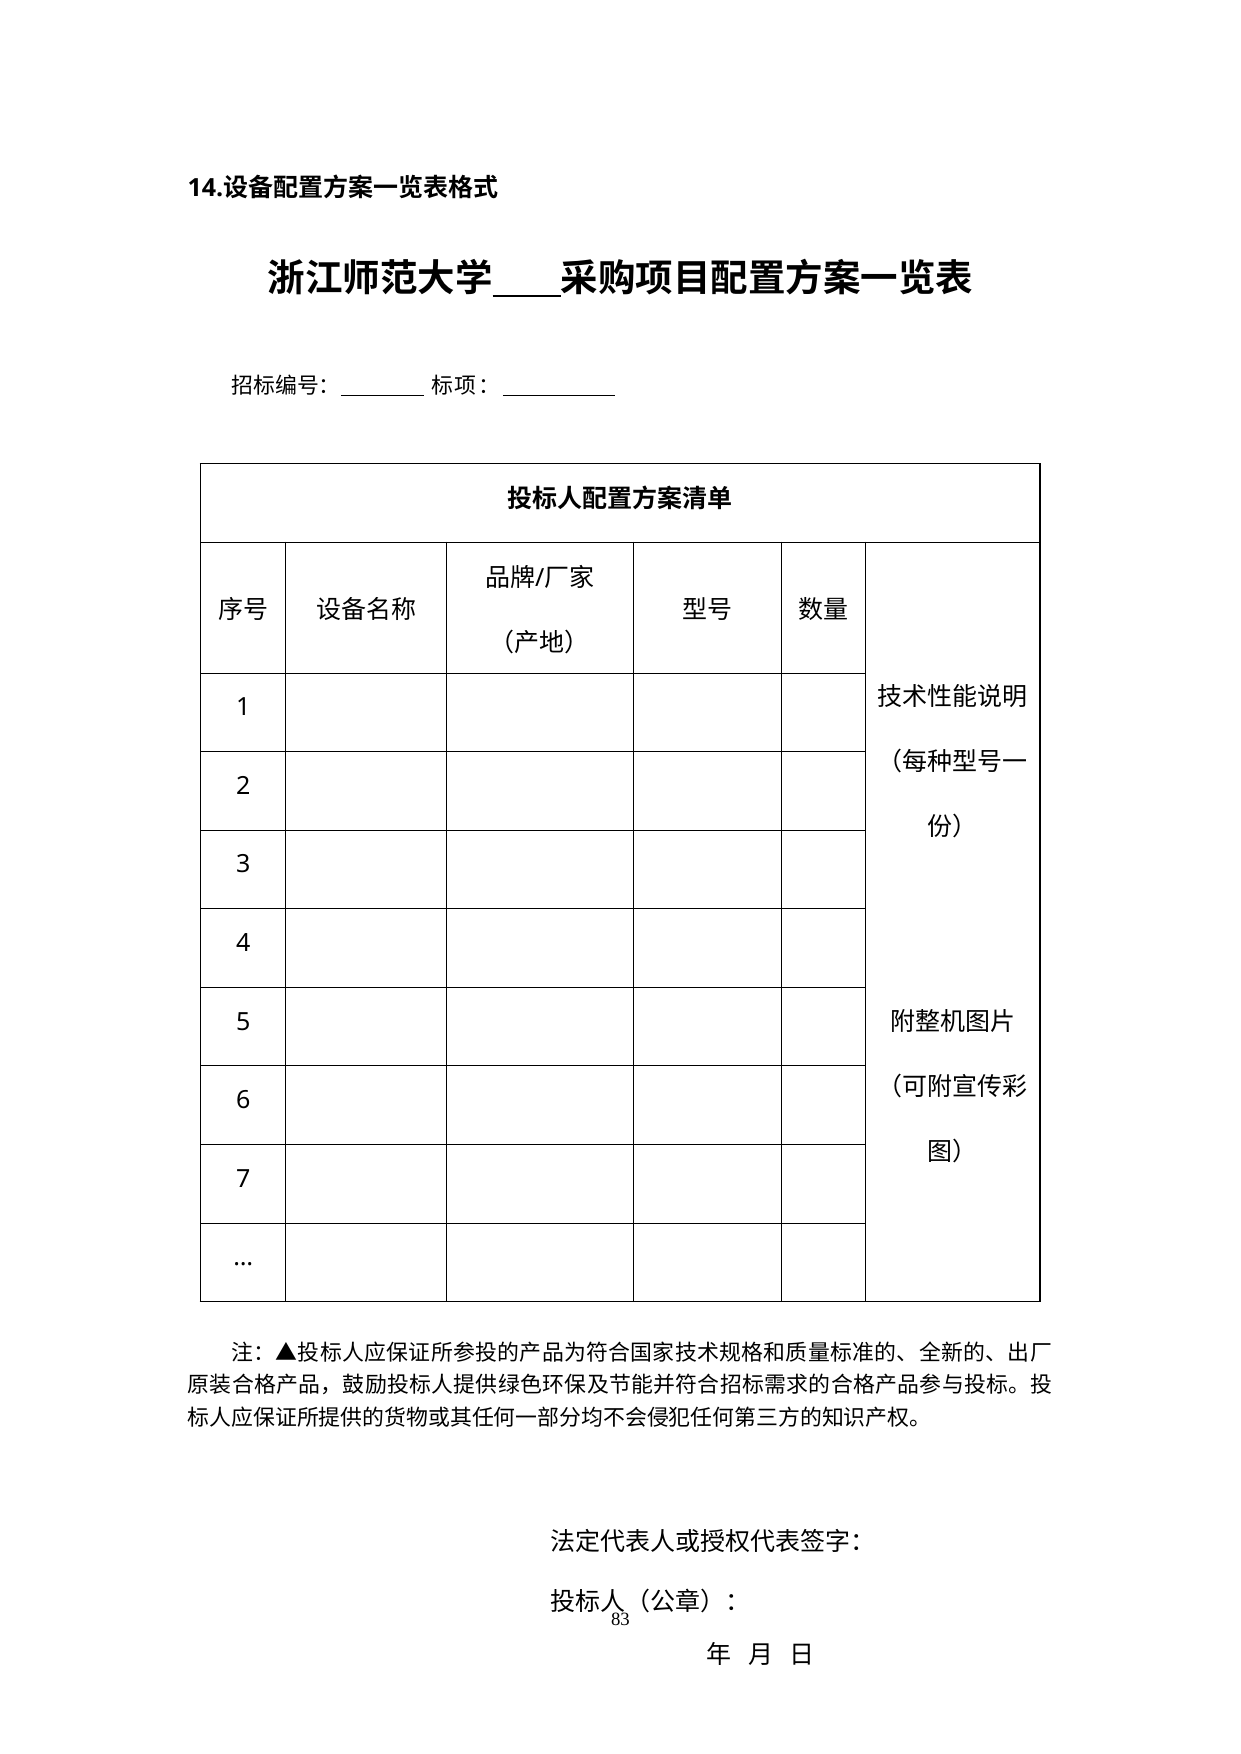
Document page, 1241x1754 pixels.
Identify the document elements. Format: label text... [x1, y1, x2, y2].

table_cell 7 [201, 1145, 285, 1222]
text 注：▲投标人应保证所参投的产品为符合国家技术规格和质量标准的、全新的、出厂原装合格产品，鼓励投标人提供绿色环保及节能并符合招标需求的合格产品参与投标。投标人应保证所提供的货物或其任何一部分均不会侵犯任何第三方的知识产权。 [187, 1334, 1053, 1432]
table_header 投标人配置方案清单 [201, 464, 1039, 542]
text 14.设备配置方案一览表格式 [187, 167, 1053, 203]
table_cell [286, 1145, 446, 1222]
table_cell 3 [201, 831, 285, 908]
table_cell 型号 [634, 543, 781, 673]
table_header 法定代表人或授权代表签字： [539, 1509, 1091, 1582]
table_cell [447, 674, 633, 751]
table_cell [447, 1066, 633, 1144]
table_cell [782, 1224, 865, 1301]
table_cell [286, 1224, 446, 1301]
table_cell [286, 674, 446, 751]
table_cell 设备名称 [286, 543, 446, 673]
table_cell [782, 1145, 865, 1222]
table_cell [447, 831, 633, 908]
table_cell 5 [201, 988, 285, 1065]
table_cell [447, 1145, 633, 1222]
table_cell [286, 752, 446, 830]
table_cell [782, 909, 865, 987]
table_cell [634, 831, 781, 908]
table_cell [286, 1066, 446, 1144]
table_cell [447, 1224, 633, 1301]
table_cell 6 [201, 1066, 285, 1144]
table_cell 品牌/厂家 （产地） [447, 543, 633, 673]
table_cell [447, 752, 633, 830]
table_cell [634, 1066, 781, 1144]
table_cell [782, 752, 865, 830]
table_cell [286, 988, 446, 1065]
table_cell 数量 [782, 543, 865, 673]
table_cell [447, 988, 633, 1065]
table_cell [286, 831, 446, 908]
table_cell 4 [201, 909, 285, 987]
table_cell 投标人（公章）： [539, 1582, 1091, 1634]
table_cell [634, 1145, 781, 1222]
table_cell 序号 [201, 543, 285, 673]
table_cell 技术性能说明 （每种型号一份） 附整机图片 （可附宣传彩图） [866, 543, 1039, 1301]
table_cell 1 [201, 674, 285, 751]
table_cell 年 月 日 [539, 1635, 1091, 1689]
table_cell [286, 909, 446, 987]
table_cell [634, 752, 781, 830]
table_cell [782, 1066, 865, 1144]
text 招标编号： 标项： [187, 367, 1053, 400]
table_cell [634, 1224, 781, 1301]
table_cell [782, 988, 865, 1065]
table_cell [447, 909, 633, 987]
table_cell [782, 674, 865, 751]
table_cell [634, 674, 781, 751]
text 浙江师范大学 采购项目配置方案一览表 [187, 243, 1053, 308]
table_cell [634, 988, 781, 1065]
table_cell [634, 909, 781, 987]
table_cell [782, 831, 865, 908]
table_cell … [201, 1224, 285, 1301]
table_cell 2 [201, 752, 285, 830]
